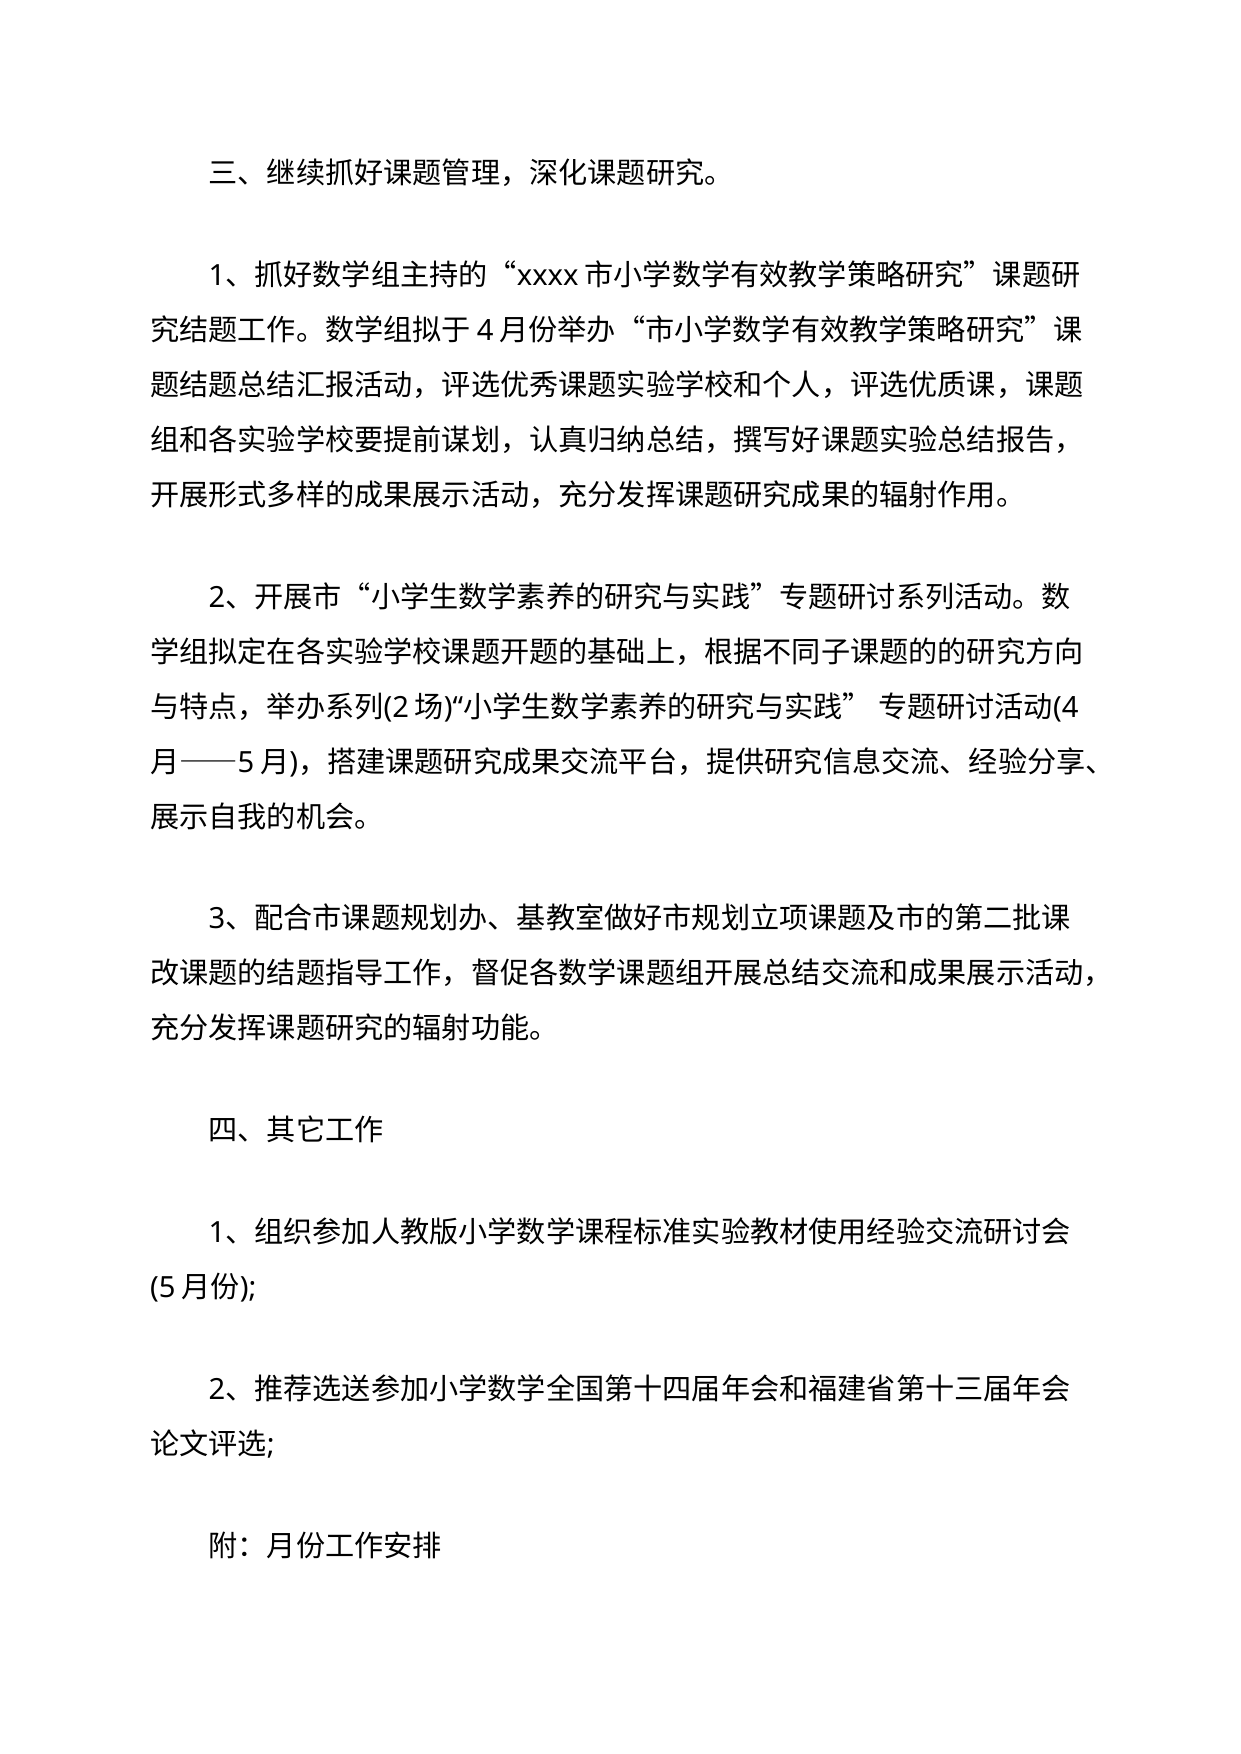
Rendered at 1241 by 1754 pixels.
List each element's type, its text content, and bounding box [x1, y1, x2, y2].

text 三、继续抓好课题管理，深化课题研究。 [150, 150, 1090, 192]
text 1、组织参加人教版小学数学课程标准实验教材使用经验交流研讨会(5月份); [150, 1208, 1090, 1306]
text 2、推荐选送参加小学数学全国第十四届年会和福建省第十三届年会论文评选; [150, 1365, 1090, 1463]
text 四、其它工作 [150, 1107, 1090, 1149]
text 附：月份工作安排 [150, 1522, 1090, 1565]
text 3、配合市课题规划办、基教室做好市规划立项课题及市的第二批课改课题的结题指导工作，督促各数学课题组开展总结交流和成果展示活动，充分发挥课题研究的辐射功能。 [150, 895, 1090, 1047]
text 2、开展市“小学生数学素养的研究与实践”专题研讨系列活动。数学组拟定在各实验学校课题开题的基础上，根据不同子课题的的研究方向与特点，举办系列(2场)“小学生数学素养的研究与实践” 专题研讨活动(4月——5月)，搭建课题研究成果交流平台，提供研究信息交流、经验分享、展示自我的机会。 [150, 573, 1090, 836]
text 1、抓好数学组主持的“xxxx市小学数学有效教学策略研究”课题研究结题工作。数学组拟于4月份举办“市小学数学有效教学策略研究”课题结题总结汇报活动，评选优秀课题实验学校和个人，评选优质课，课题组和各实验学校要提前谋划，认真归纳总结，撰写好课题实验总结报告，开展形式多样的成果展示活动，充分发挥课题研究成果的辐射作用。 [150, 252, 1090, 514]
